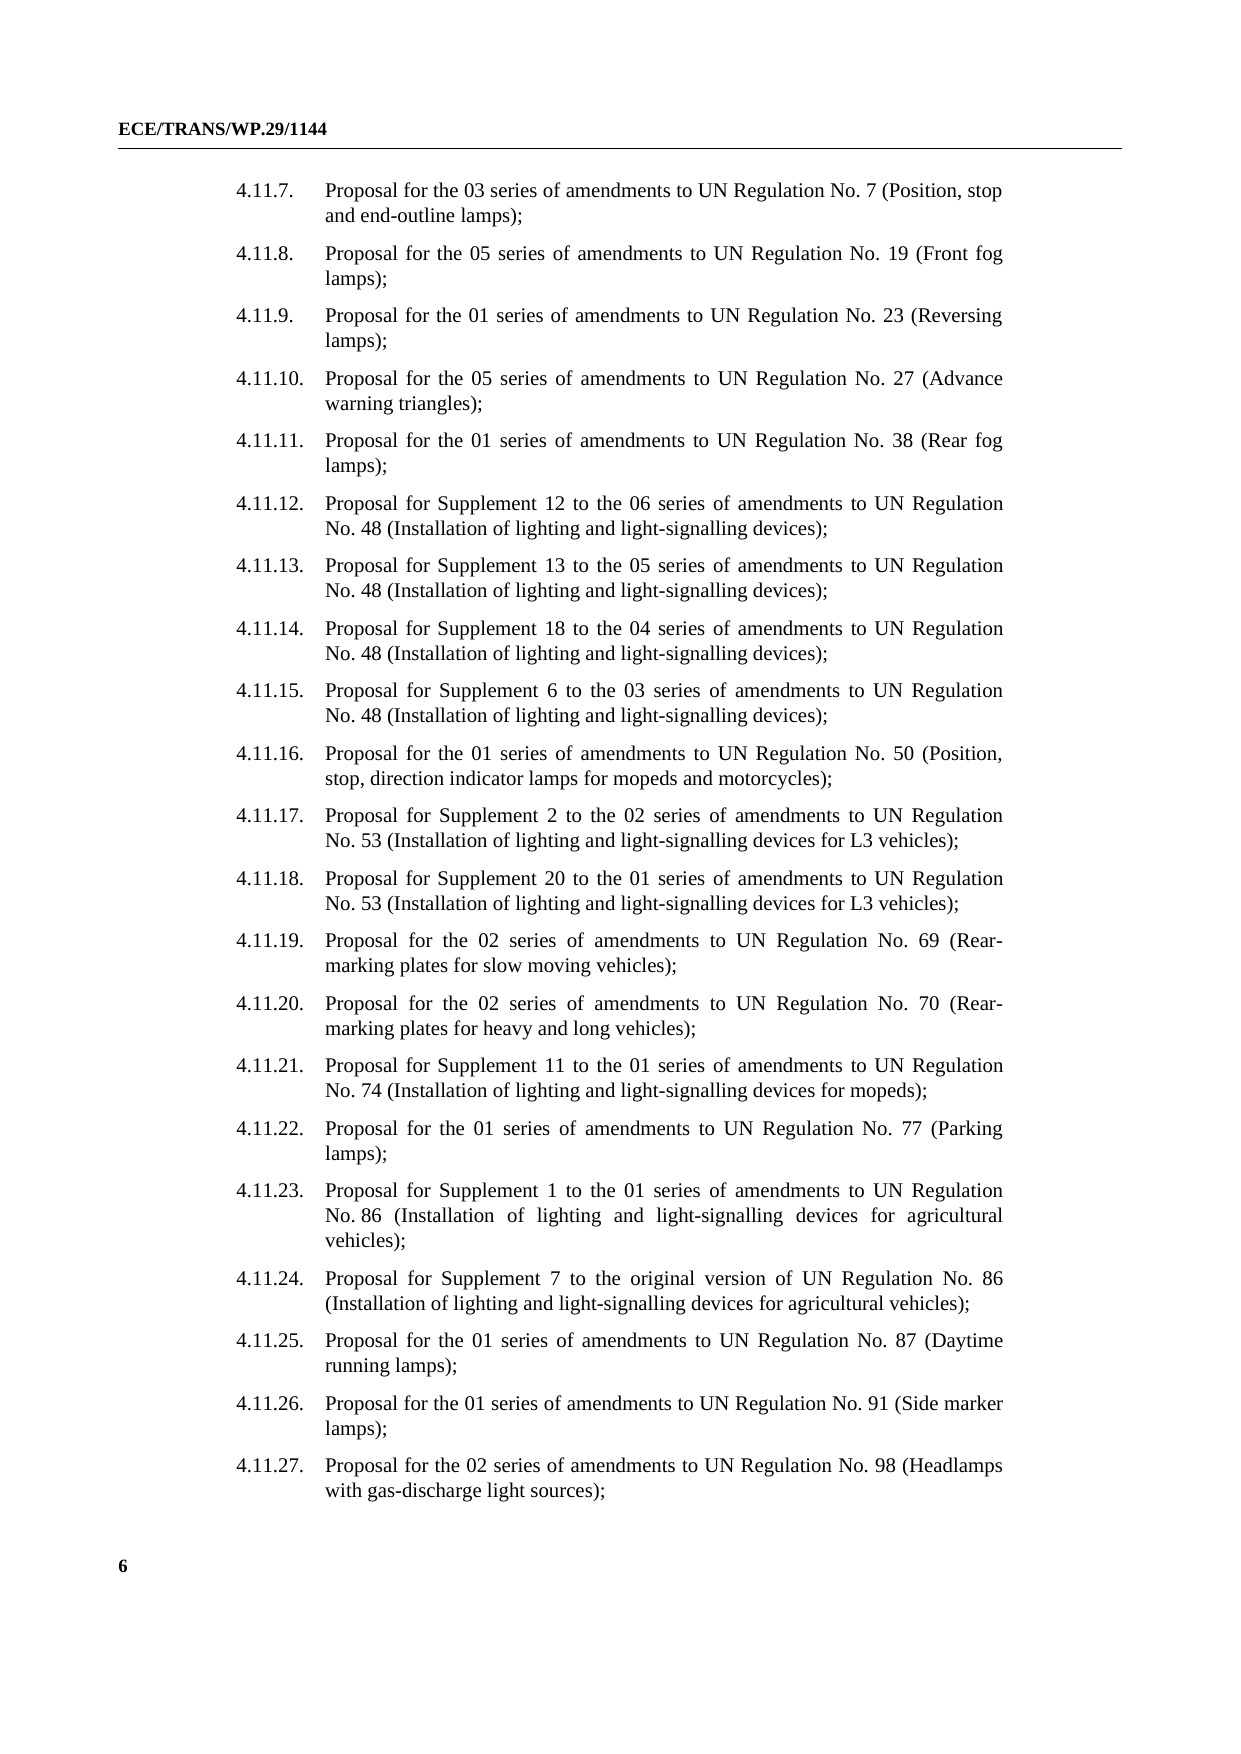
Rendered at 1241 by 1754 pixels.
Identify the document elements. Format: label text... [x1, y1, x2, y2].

text 4.11.15. Proposal for Supplement 6 to the 03 series of amendments to UN Regulation No. 48 (Installation of lighting and light-signalling devices); [236, 677, 1004, 727]
text 4.11.27. Proposal for the 02 series of amendments to UN Regulation No. 98 (Headlamps with gas-discharge light sources); [236, 1452, 1004, 1502]
text 4.11.10. Proposal for the 05 series of amendments to UN Regulation No. 27 (Advance warning triangles); [236, 365, 1004, 415]
text 4.11.13. Proposal for Supplement 13 to the 05 series of amendments to UN Regulation No. 48 (Installation of lighting and light-signalling devices); [236, 552, 1004, 602]
text 4.11.17. Proposal for Supplement 2 to the 02 series of amendments to UN Regulation No. 53 (Installation of lighting and light-signalling devices for L3 vehicles); [236, 802, 1004, 852]
text 4.11.11. Proposal for the 01 series of amendments to UN Regulation No. 38 (Rear fog lamps); [236, 427, 1004, 477]
text 4.11.22. Proposal for the 01 series of amendments to UN Regulation No. 77 (Parking lamps); [236, 1115, 1004, 1165]
text 4.11.26. Proposal for the 01 series of amendments to UN Regulation No. 91 (Side marker lamps); [236, 1390, 1004, 1440]
text 4.11.23. Proposal for Supplement 1 to the 01 series of amendments to UN Regulation No. 86 (Installation of lighting and light-signalling devices for agricultural vehicles); [236, 1177, 1004, 1252]
text 4.11.14. Proposal for Supplement 18 to the 04 series of amendments to UN Regulation No. 48 (Installation of lighting and light-signalling devices); [236, 615, 1004, 665]
text 4.11.21. Proposal for Supplement 11 to the 01 series of amendments to UN Regulation No. 74 (Installation of lighting and light-signalling devices for mopeds); [236, 1052, 1004, 1102]
text 4.11.9. Proposal for the 01 series of amendments to UN Regulation No. 23 (Reversing lamps); [236, 302, 1004, 352]
text 4.11.25. Proposal for the 01 series of amendments to UN Regulation No. 87 (Daytime running lamps); [236, 1327, 1004, 1377]
text 4.11.24. Proposal for Supplement 7 to the original version of UN Regulation No. 86 (Installation of lighting and light-signalling devices for agricultural vehicles); [236, 1265, 1004, 1315]
text 4.11.8. Proposal for the 05 series of amendments to UN Regulation No. 19 (Front fog lamps); [236, 240, 1004, 290]
text 4.11.16. Proposal for the 01 series of amendments to UN Regulation No. 50 (Position, stop, direction indicator lamps for mopeds and motorcycles); [236, 740, 1004, 790]
text 4.11.7. Proposal for the 03 series of amendments to UN Regulation No. 7 (Position, stop and end-outline lamps); [236, 177, 1004, 227]
text 4.11.20. Proposal for the 02 series of amendments to UN Regulation No. 70 (Rear-marking plates for heavy and long vehicles); [236, 990, 1004, 1040]
text 4.11.19. Proposal for the 02 series of amendments to UN Regulation No. 69 (Rear-marking plates for slow moving vehicles); [236, 927, 1004, 977]
text 4.11.12. Proposal for Supplement 12 to the 06 series of amendments to UN Regulation No. 48 (Installation of lighting and light-signalling devices); [236, 490, 1004, 540]
text 4.11.18. Proposal for Supplement 20 to the 01 series of amendments to UN Regulation No. 53 (Installation of lighting and light-signalling devices for L3 vehicles); [236, 865, 1004, 915]
